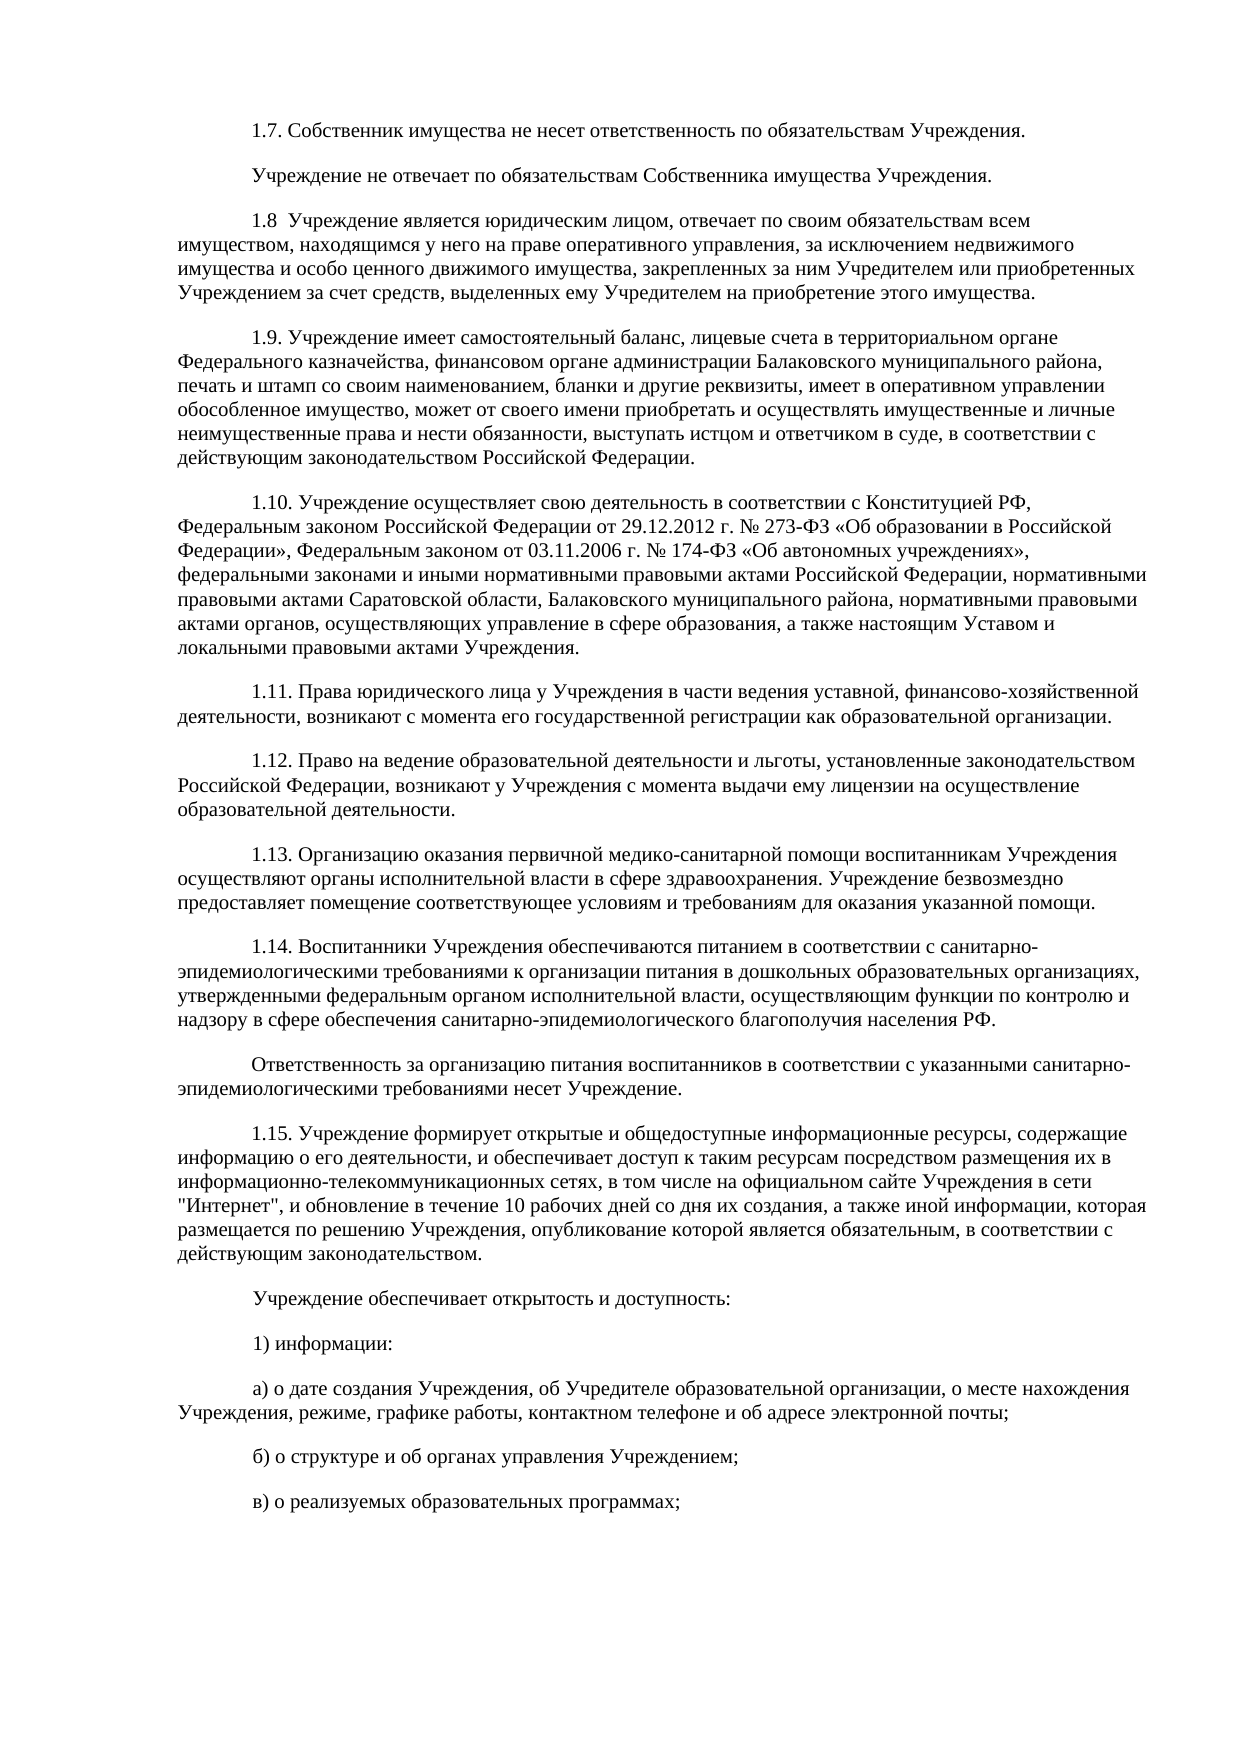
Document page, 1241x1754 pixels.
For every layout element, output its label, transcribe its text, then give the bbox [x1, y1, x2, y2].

text 1.14. Воспитанники Учреждения обеспечиваются питанием в соответствии с санитарно-эпидемиологическими требованиями к организации питания в дошкольных образовательных организациях, утвержденными федеральным органом исполнительной власти, осуществляющим функции по контролю и надзору в сфере обеспечения санитарно-эпидемиологического благополучия населения РФ. [177, 934, 1152, 1031]
text 1.10. Учреждение осуществляет свою деятельность в соответствии с Конституцией РФ, Федеральным законом Российской Федерации от 29.12.2012 г. № 273-ФЗ «Об образовании в Российской Федерации», Федеральным законом от 03.11.2006 г. № 174-ФЗ «Об автономных учреждениях», федеральными законами и иными нормативными правовыми актами Российской Федерации, нормативными правовыми актами Саратовской области, Балаковского муниципального района, нормативными правовыми актами органов, осуществляющих управление в сфере образования, а также настоящим Уставом и локальными правовыми актами Учреждения. [177, 490, 1152, 659]
text 1) информации: [177, 1331, 1152, 1355]
text Учреждение обеспечивает открытость и доступность: [177, 1286, 1152, 1310]
text 1.9. Учреждение имеет самостоятельный баланс, лицевые счета в территориальном органе Федерального казначейства, финансовом органе администрации Балаковского муниципального района, печать и штамп со своим наименованием, бланки и другие реквизиты, имеет в оперативном управлении обособленное имущество, может от своего имени приобретать и осуществлять имущественные и личные неимущественные права и нести обязанности, выступать истцом и ответчиком в суде, в соответствии с действующим законодательством Российской Федерации. [177, 325, 1152, 469]
text Ответственность за организацию питания воспитанников в соответствии с указанными санитарно-эпидемиологическими требованиями несет Учреждение. [177, 1052, 1152, 1100]
text 1.7. Собственник имущества не несет ответственность по обязательствам Учреждения. [177, 118, 1152, 142]
text 1.8 Учреждение является юридическим лицом, отвечает по своим обязательствам всем имуществом, находящимся у него на праве оперативного управления, за исключением недвижимого имущества и особо ценного движимого имущества, закрепленных за ним Учредителем или приобретенных Учреждением за счет средств, выделенных ему Учредителем на приобретение этого имущества. [177, 208, 1152, 304]
text в) о реализуемых образовательных программах; [177, 1489, 1152, 1513]
text 1.13. Организацию оказания первичной медико-санитарной помощи воспитанникам Учреждения осуществляют органы исполнительной власти в сфере здравоохранения. Учреждение безвозмездно предоставляет помещение соответствующее условиям и требованиям для оказания указанной помощи. [177, 841, 1152, 914]
text б) о структуре и об органах управления Учреждением; [177, 1444, 1152, 1468]
text 1.12. Право на ведение образовательной деятельности и льготы, установленные законодательством Российской Федерации, возникают у Учреждения с момента выдачи ему лицензии на осуществление образовательной деятельности. [177, 748, 1152, 821]
text 1.15. Учреждение формирует открытые и общедоступные информационные ресурсы, содержащие информацию о его деятельности, и обеспечивает доступ к таким ресурсам посредством размещения их в информационно-телекоммуникационных сетях, в том числе на официальном сайте Учреждения в сети "Интернет", и обновление в течение 10 рабочих дней со дня их создания, а также иной информации, которая размещается по решению Учреждения, опубликование которой является обязательным, в соответствии с действующим законодательством. [177, 1121, 1152, 1265]
text а) о дате создания Учреждения, об Учредителе образовательной организации, о месте нахождения Учреждения, режиме, графике работы, контактном телефоне и об адресе электронной почты; [177, 1376, 1152, 1424]
text Учреждение не отвечает по обязательствам Собственника имущества Учреждения. [177, 163, 1152, 187]
text 1.11. Права юридического лица у Учреждения в части ведения уставной, финансово-хозяйственной деятельности, возникают с момента его государственной регистрации как образовательной организации. [177, 679, 1152, 728]
